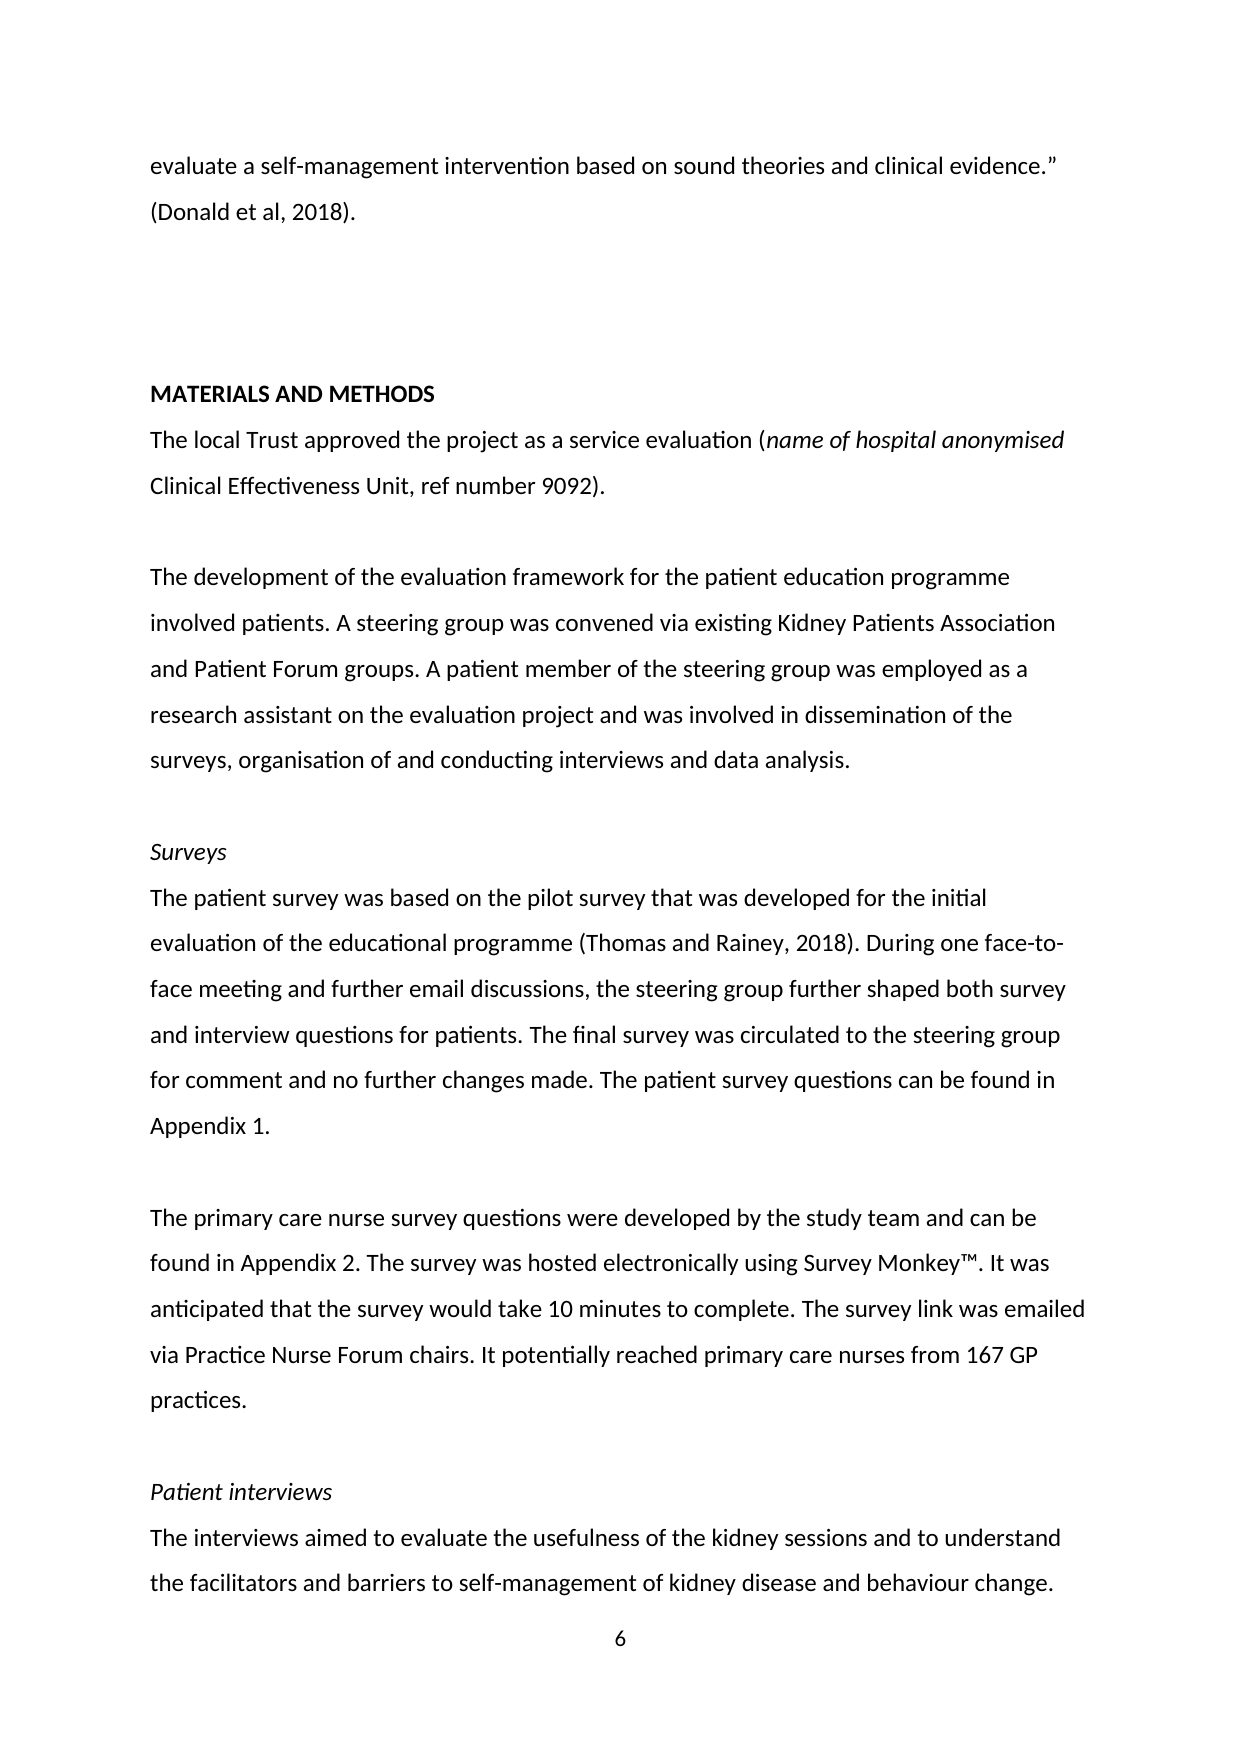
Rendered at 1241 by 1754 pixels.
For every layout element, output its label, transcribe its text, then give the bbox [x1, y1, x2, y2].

text The primary care nurse survey questions were developed by the study team and can be found in Appendix 2. The survey was hosted electronically using Survey Monkey™. It was anticipated that the survey would take 10 minutes to complete. The survey link was emailed via Practice Nurse Forum chairs. It potentially reached primary care nurses from 167 GP practices. [150, 1202, 1090, 1415]
text MATERIALS AND METHODS The local Trust approved the project as a service evaluation (name of hospital anonymised Clinical Effectiveness Unit, ref number 9092). [150, 379, 1090, 501]
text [150, 150, 1090, 226]
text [150, 1476, 1090, 1598]
text Surveys The patient survey was based on the pilot survey that was developed for the initial evaluation of the educational programme (Thomas and Rainey, 2018). During one face-to-face meeting and further email discussions, the steering group further shaped both survey and interview questions for patients. The final survey was circulated to the steering group for comment and no further changes made. The patient survey questions can be found in Appendix 1. [150, 836, 1090, 1141]
text The development of the evaluation framework for the patient education programme involved patients. A steering group was convened via existing Kidney Patients Association and Patient Forum groups. A patient member of the steering group was employed as a research assistant on the evaluation project and was involved in dissemination of the surveys, organisation of and conducting interviews and data analysis. [150, 562, 1090, 775]
